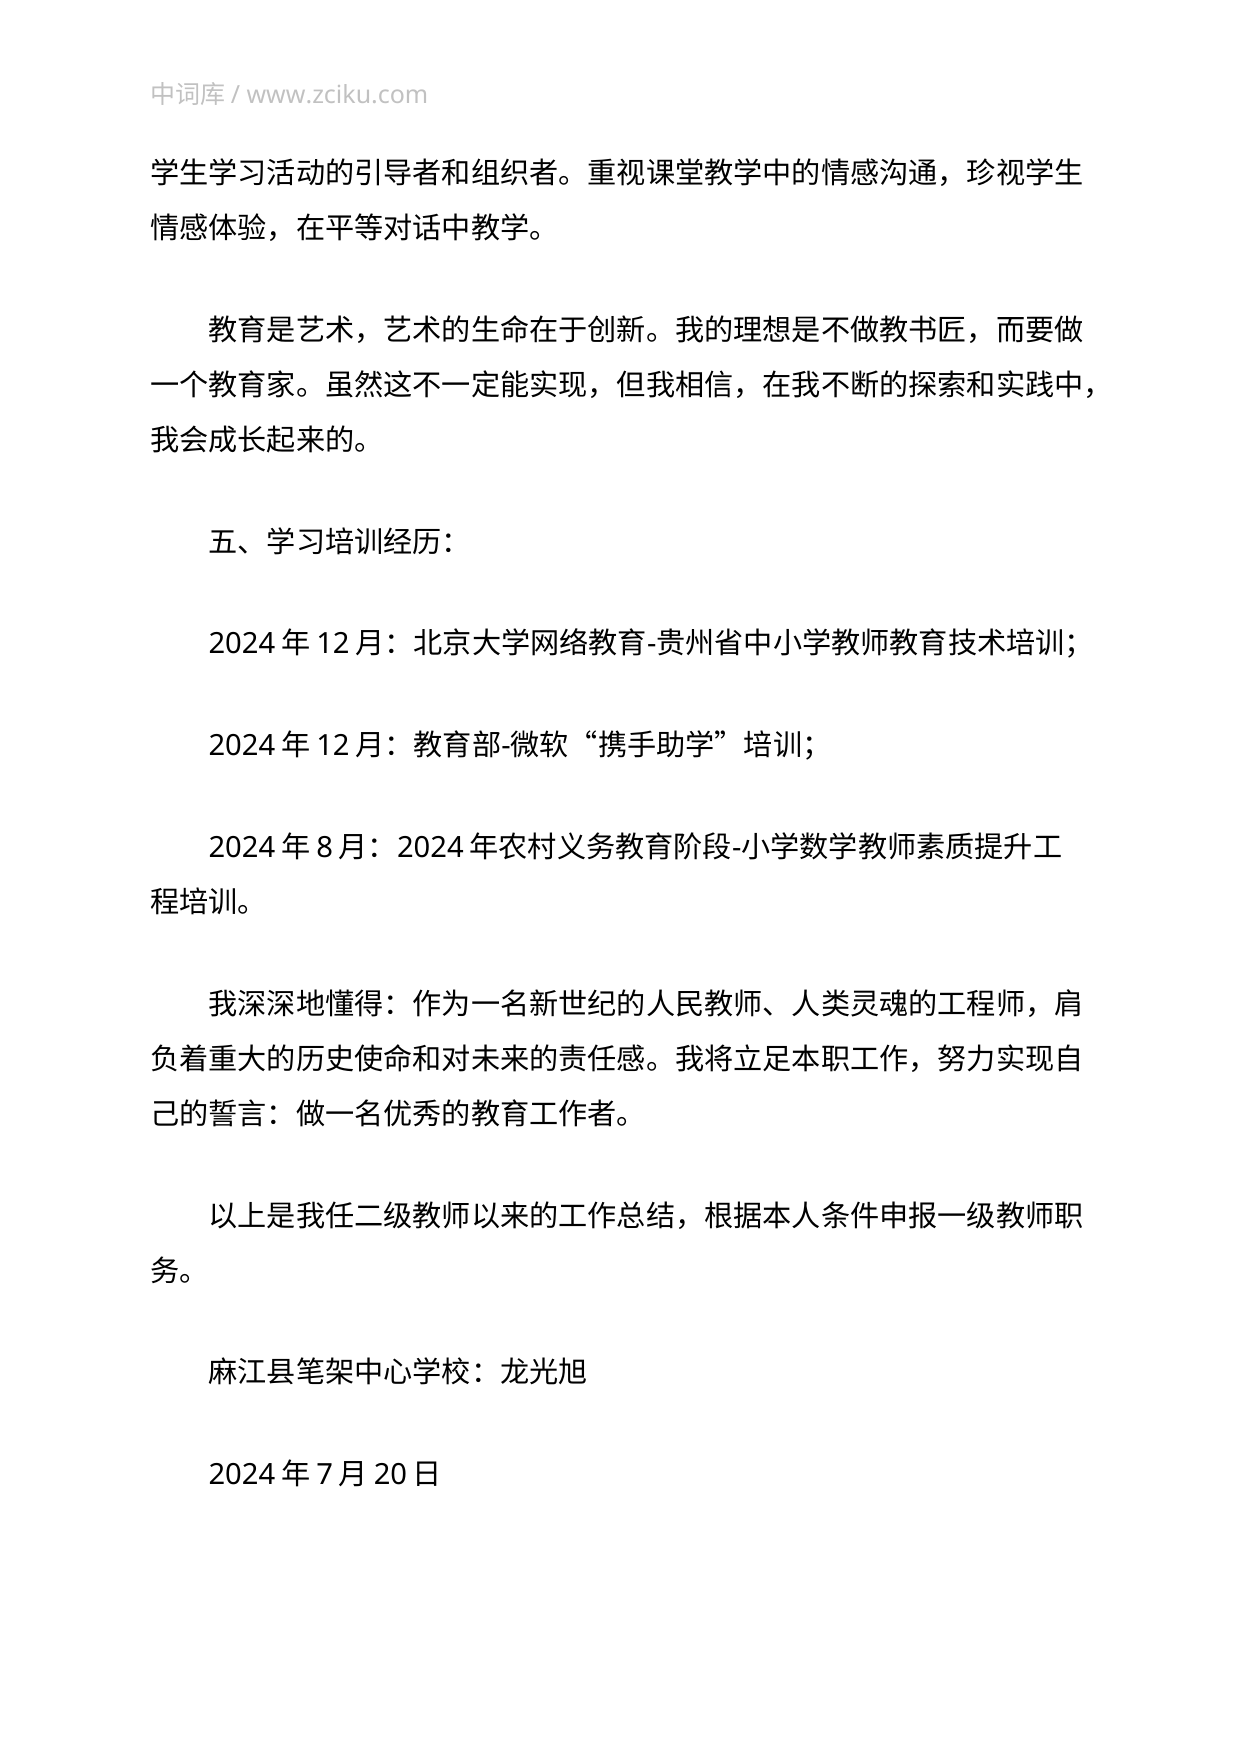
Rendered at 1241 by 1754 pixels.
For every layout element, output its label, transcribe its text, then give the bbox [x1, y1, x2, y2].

text 2024年12月：教育部-微软“携手助学”培训； [150, 722, 1090, 764]
text 2024年12月：北京大学网络教育-贵州省中小学教师教育技术培训； [150, 620, 1090, 662]
text 2024年8月：2024年农村义务教育阶段-小学数学教师素质提升工程培训。 [150, 824, 1090, 921]
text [150, 150, 1090, 247]
text 2024年7月20日 [150, 1451, 1090, 1493]
text 我深深地懂得：作为一名新世纪的人民教师、人类灵魂的工程师，肩负着重大的历史使命和对未来的责任感。我将立足本职工作，努力实现自己的誓言：做一名优秀的教育工作者。 [150, 981, 1090, 1133]
text 以上是我任二级教师以来的工作总结，根据本人条件申报一级教师职务。 [150, 1192, 1090, 1289]
text 麻江县笔架中心学校：龙光旭 [150, 1349, 1090, 1391]
text 五、学习培训经历： [150, 518, 1090, 561]
text 教育是艺术，艺术的生命在于创新。我的理想是不做教书匠，而要做一个教育家。虽然这不一定能实现，但我相信，在我不断的探索和实践中，我会成长起来的。 [150, 307, 1090, 459]
